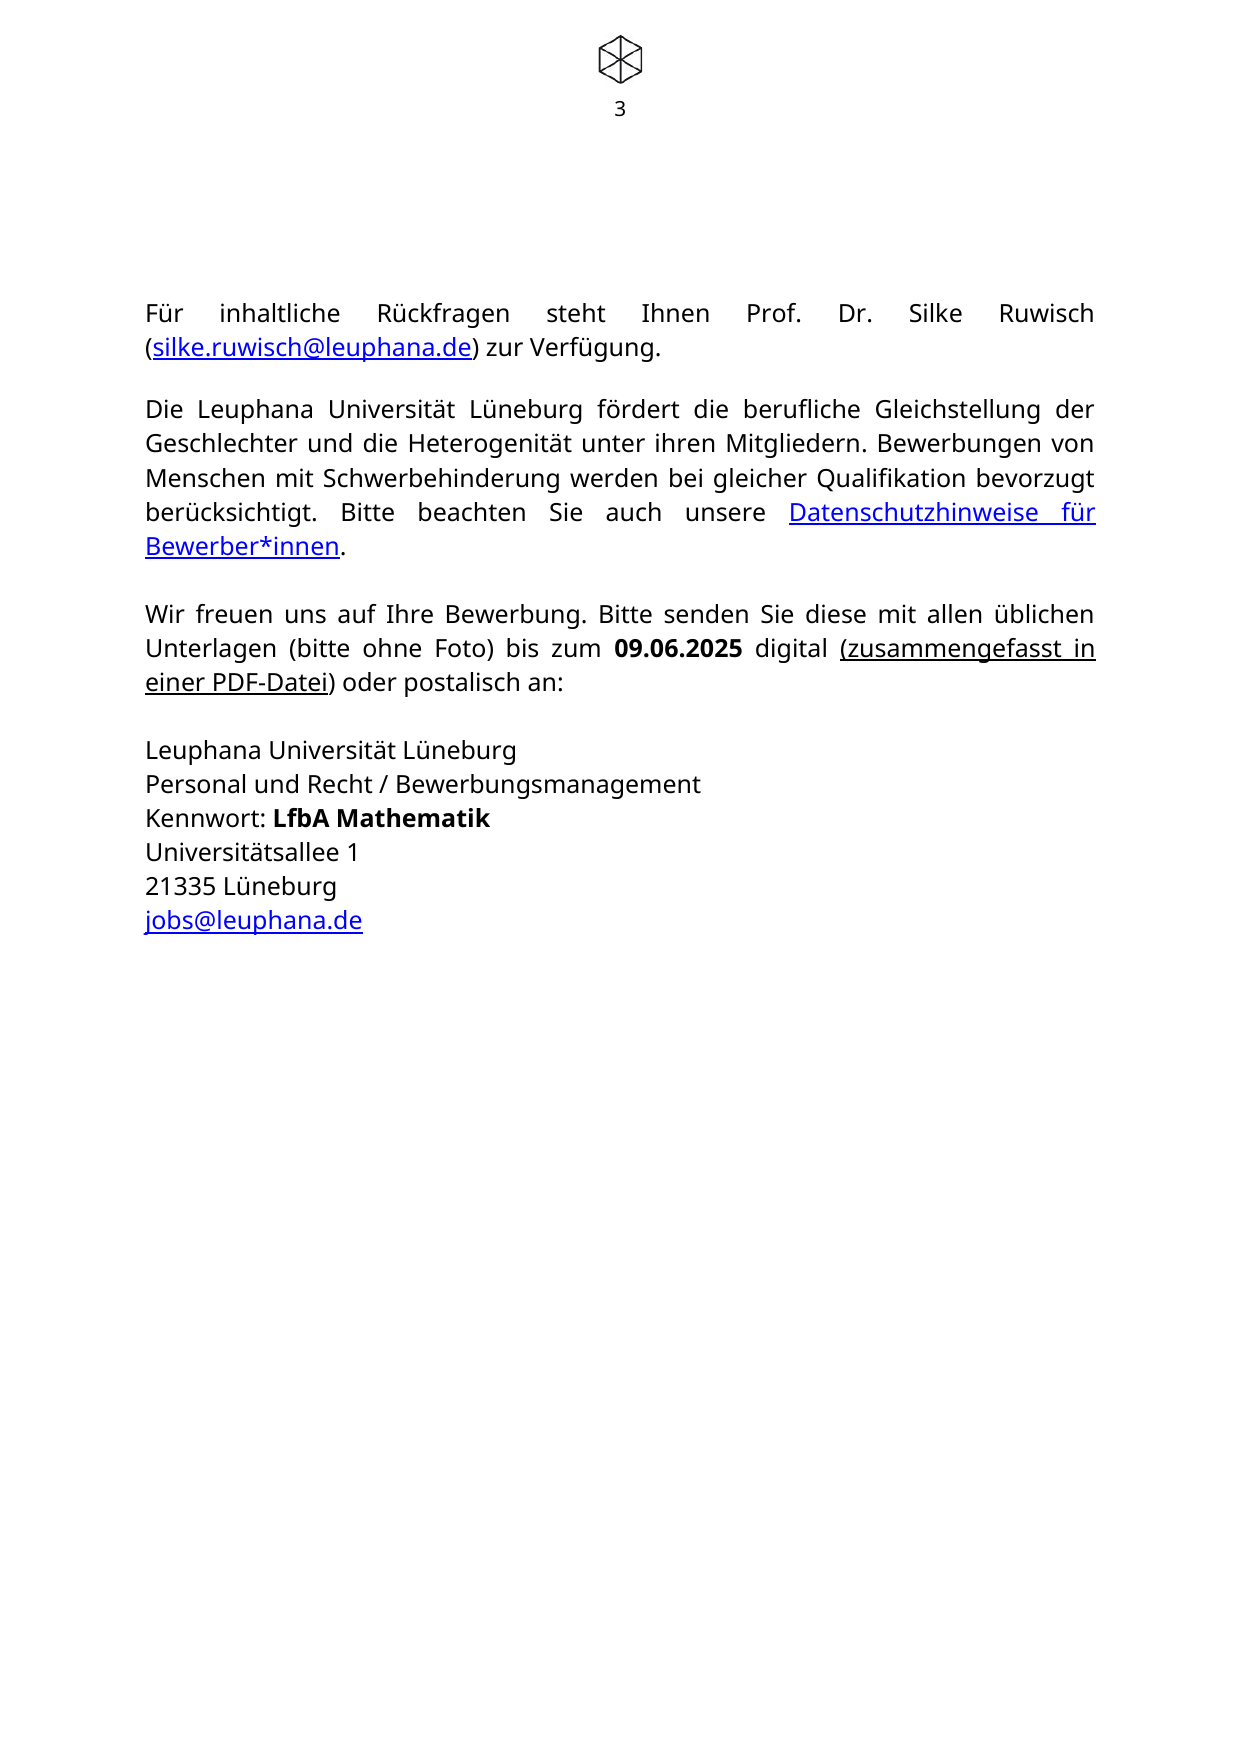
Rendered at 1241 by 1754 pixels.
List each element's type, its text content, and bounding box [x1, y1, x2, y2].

text 21335 Lüneburg [145, 869, 1096, 903]
text jobs@leuphana.de [145, 903, 1096, 937]
text Kennwort: LfbA Mathematik [145, 801, 1096, 835]
text Für inhaltliche Rückfragen steht Ihnen Prof. Dr. Silke Ruwisch (silke.ruwisch@leuphana.de) zur Verfügung. [145, 295, 1096, 363]
text Leuphana Universität Lüneburg [145, 733, 1096, 767]
picture [597, 35, 643, 84]
text Personal und Recht / Bewerbungsmanagement [145, 767, 1096, 801]
text Die Leuphana Universität Lüneburg fördert die berufliche Gleichstellung der Geschlechter und die Heterogenität unter ihren Mitgliedern. Bewerbungen von Menschen mit Schwerbehinderung werden bei gleicher Qualifikation bevorzugt berücksichtigt. Bitte beachten Sie auch unsere Datenschutzhinweise für Bewerber*innen. [145, 392, 1096, 562]
text Universitätsallee 1 [145, 835, 1096, 869]
text Wir freuen uns auf Ihre Bewerbung. Bitte senden Sie diese mit allen üblichen Unterlagen (bitte ohne Foto) bis zum 09.06.2025 digital (zusammengefasst in einer PDF-Datei) oder postalisch an: [145, 596, 1096, 699]
